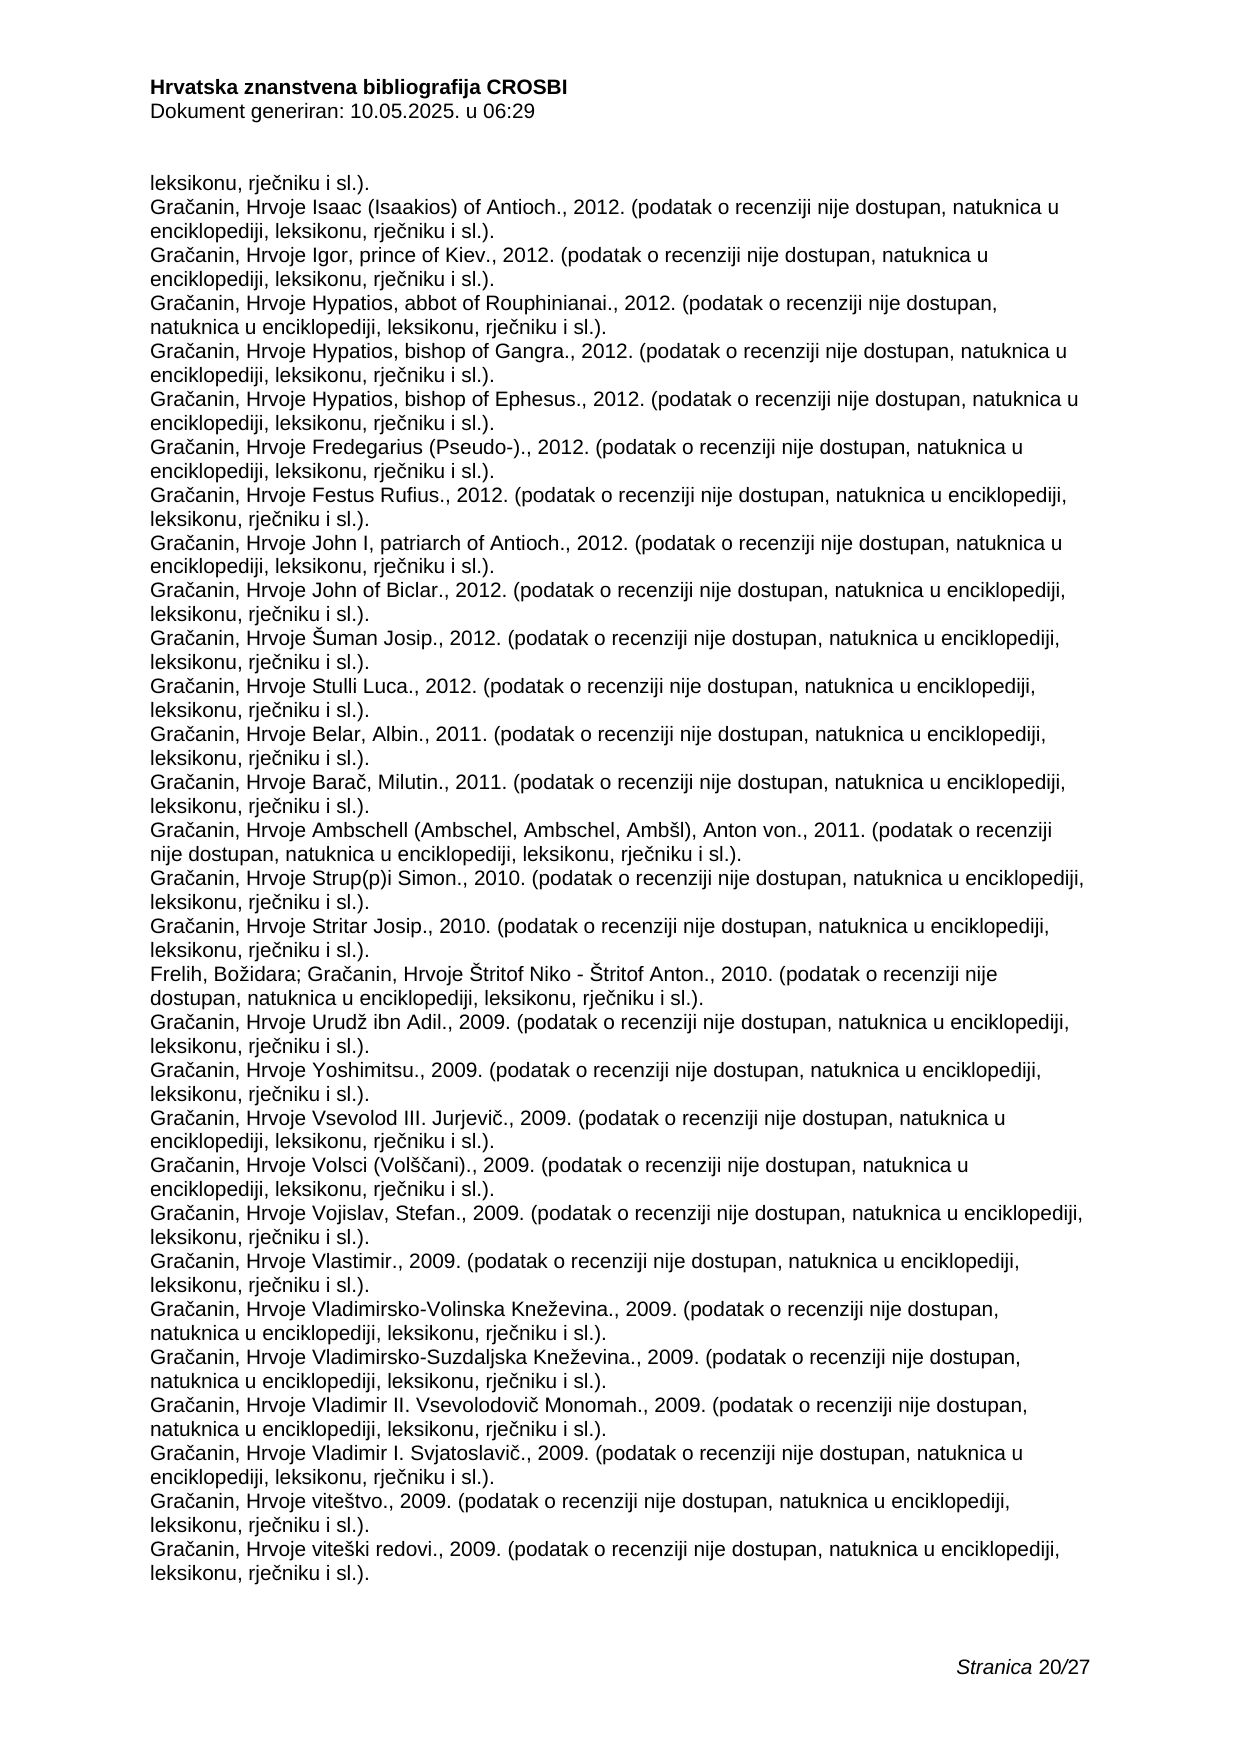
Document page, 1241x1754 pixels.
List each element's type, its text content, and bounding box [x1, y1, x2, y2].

text Gračanin, Hrvoje [150, 1249, 1090, 1297]
text Gračanin, Hrvoje [150, 578, 1090, 626]
text Gračanin, Hrvoje [150, 818, 1090, 866]
text Gračanin, Hrvoje [150, 1009, 1090, 1057]
text Gračanin, Hrvoje [150, 674, 1090, 722]
text Gračanin, Hrvoje [150, 1201, 1090, 1249]
text Gračanin, Hrvoje [150, 1153, 1090, 1201]
text Gračanin, Hrvoje [150, 770, 1090, 818]
text Gračanin, Hrvoje [150, 530, 1090, 578]
text Frelih, Božidara; Gračanin, Hrvoje [150, 962, 1090, 1009]
text Gračanin, Hrvoje [150, 866, 1090, 914]
text Gračanin, Hrvoje [150, 1441, 1090, 1489]
text Gračanin, Hrvoje [150, 626, 1090, 674]
text Gračanin, Hrvoje [150, 1345, 1090, 1393]
text Gračanin, Hrvoje [150, 387, 1090, 434]
text Gračanin, Hrvoje [150, 1057, 1090, 1105]
text Gračanin, Hrvoje [150, 434, 1090, 482]
text Gračanin, Hrvoje [150, 482, 1090, 530]
text Gračanin, Hrvoje [150, 1537, 1090, 1584]
text Gračanin, Hrvoje [150, 1297, 1090, 1345]
text Gračanin, Hrvoje [150, 171, 1090, 195]
text Gračanin, Hrvoje [150, 243, 1090, 291]
text Gračanin, Hrvoje [150, 1393, 1090, 1441]
text Gračanin, Hrvoje [150, 1489, 1090, 1537]
text Gračanin, Hrvoje [150, 722, 1090, 770]
text Gračanin, Hrvoje [150, 291, 1090, 339]
text Gračanin, Hrvoje [150, 195, 1090, 243]
text Gračanin, Hrvoje [150, 339, 1090, 387]
text Gračanin, Hrvoje [150, 914, 1090, 962]
text Gračanin, Hrvoje [150, 1105, 1090, 1153]
